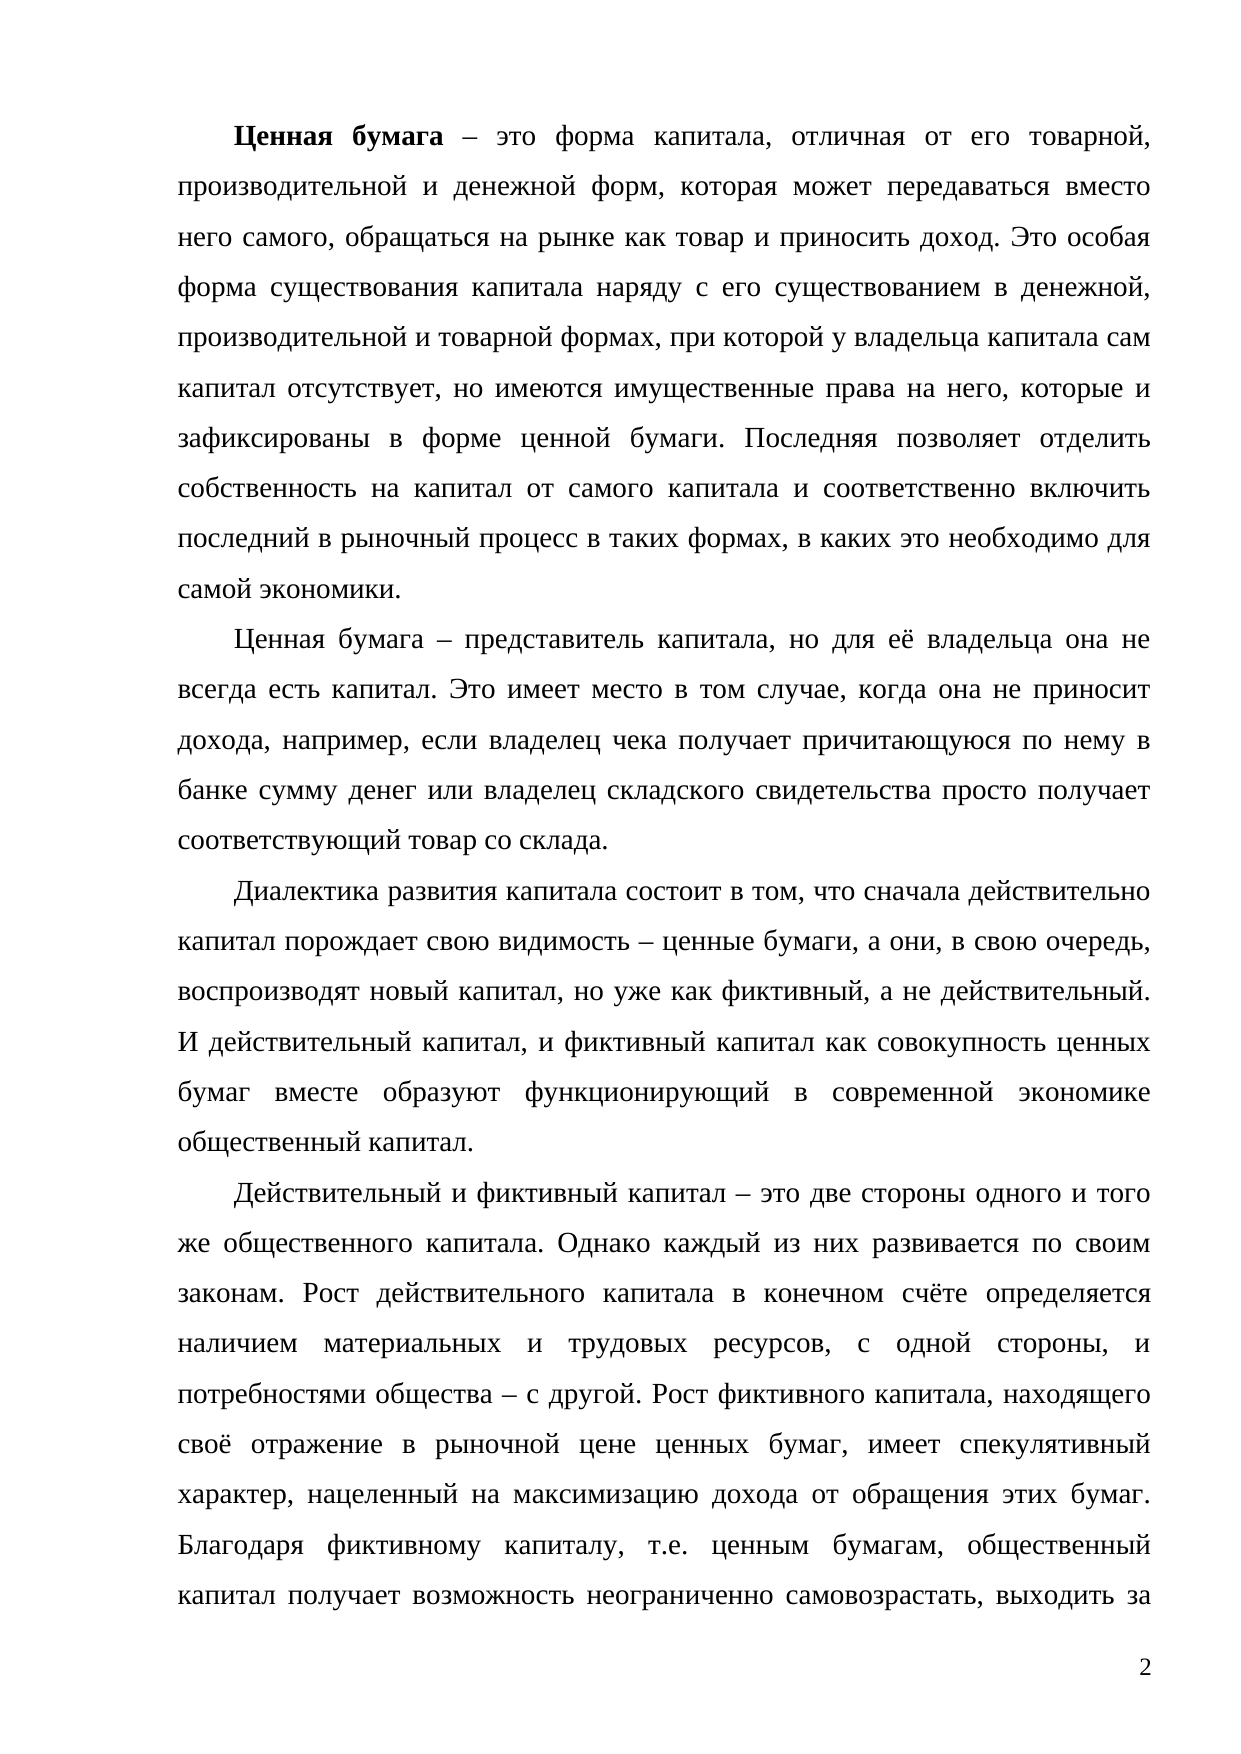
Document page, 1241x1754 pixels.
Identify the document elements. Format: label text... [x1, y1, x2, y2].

text Ценная бумага – представитель капитала, но для её владельца она не всегда есть капитал. Это имеет место в том случае, когда она не приносит дохода, например, если владелец чека получает причитающуюся по нему в банке сумму денег или владелец складского свидетельства просто получает соответствующий товар со склада. [177, 621, 1152, 856]
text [177, 1175, 1152, 1611]
text Диалектика развития капитала состоит в том, что сначала действительно капитал порождает свою видимость – ценные бумаги, а они, в свою очередь, воспроизводят новый капитал, но уже как фиктивный, а не действительный. И действительный капитал, и фиктивный капитал как совокупность ценных бумаг вместе образуют функционирующий в современной экономике общественный капитал. [177, 873, 1152, 1158]
text Ценная бумага – это форма капитала, отличная от его товарной, производительной и денежной форм, которая может передаваться вместо него самого, обращаться на рынке как товар и приносить доход. Это особая форма существования капитала наряду с его существованием в денежной, производительной и товарной формах, при которой у владельца капитала сам капитал отсутствует, но имеются имущественные права на него, которые и зафиксированы в форме ценной бумаги. Последняя позволяет отделить собственность на капитал от самого капитала и соответственно включить последний в рыночный процесс в таких формах, в каких это необходимо для самой экономики. [177, 118, 1152, 604]
